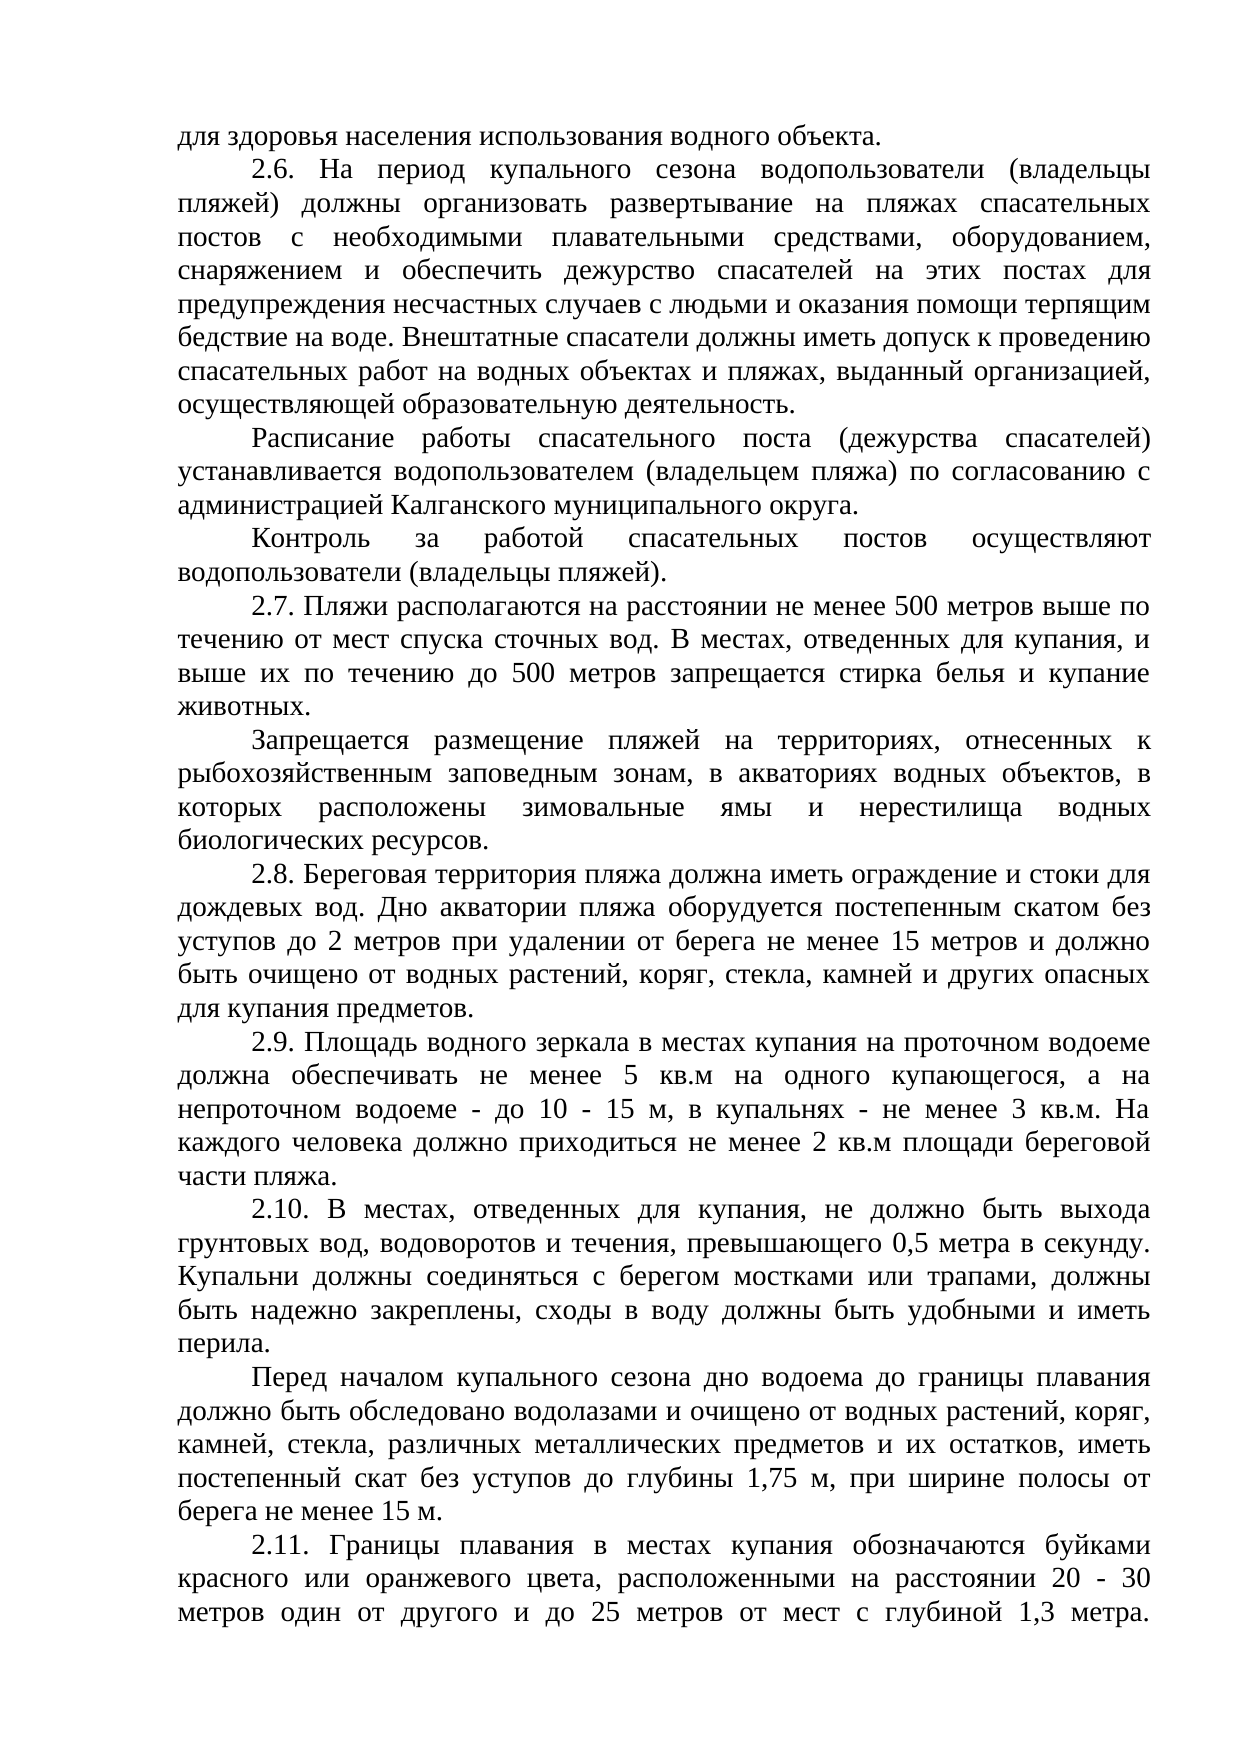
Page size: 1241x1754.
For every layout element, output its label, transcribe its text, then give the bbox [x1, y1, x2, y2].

text 2.9. Площадь водного зеркала в местах купания на проточном водоеме должна обеспечивать не менее 5 кв.м на одного купающегося, а на непроточном водоеме - до 10 - 15 м, в купальнях - не менее 3 кв.м. На каждого человека должно приходиться не менее 2 кв.м площади береговой части пляжа. [177, 1024, 1152, 1191]
text Расписание работы спасательного поста (дежурства спасателей) устанавливается водопользователем (владельцем пляжа) по согласованию с администрацией Калганского муниципального округа. [177, 420, 1152, 521]
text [177, 1527, 1152, 1627]
text 2.8. Береговая территория пляжа должна иметь ограждение и стоки для дождевых вод. Дно акватории пляжа оборудуется постепенным скатом без уступов до 2 метров при удалении от берега не менее 15 метров и должно быть очищено от водных растений, коряг, стекла, камней и других опасных для купания предметов. [177, 856, 1152, 1024]
text 2.6. На период купального сезона водопользователи (владельцы пляжей) должны организовать развертывание на пляжах спасательных постов с необходимыми плавательными средствами, оборудованием, снаряжением и обеспечить дежурство спасателей на этих постах для предупреждения несчастных случаев с людьми и оказания помощи терпящим бедствие на воде. Внештатные спасатели должны иметь допуск к проведению спасательных работ на водных объектах и пляжах, выданный организацией, осуществляющей образовательную деятельность. [177, 152, 1152, 420]
text Контроль за работой спасательных постов осуществляют водопользователи (владельцы пляжей). [177, 521, 1152, 588]
text Запрещается размещение пляжей на территориях, отнесенных к рыбохозяйственным заповедным зонам, в акваториях водных объектов, в которых расположены зимовальные ямы и нерестилища водных биологических ресурсов. [177, 722, 1152, 856]
text 2.10. В местах, отведенных для купания, не должно быть выхода грунтовых вод, водоворотов и течения, превышающего 0,5 метра в секунду. Купальни должны соединяться с берегом мостками или трапами, должны быть надежно закреплены, сходы в воду должны быть удобными и иметь перила. [177, 1191, 1152, 1359]
text Перед началом купального сезона дно водоема до границы плавания должно быть обследовано водолазами и очищено от водных растений, коряг, камней, стекла, различных металлических предметов и их остатков, иметь постепенный скат без уступов до глубины 1,75 м, при ширине полосы от берега не менее 15 м. [177, 1359, 1152, 1527]
text 2.7. Пляжи располагаются на расстоянии не менее 500 метров выше по течению от мест спуска сточных вод. В местах, отведенных для купания, и выше их по течению до 500 метров запрещается стирка белья и купание животных. [177, 588, 1152, 722]
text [177, 118, 1152, 152]
